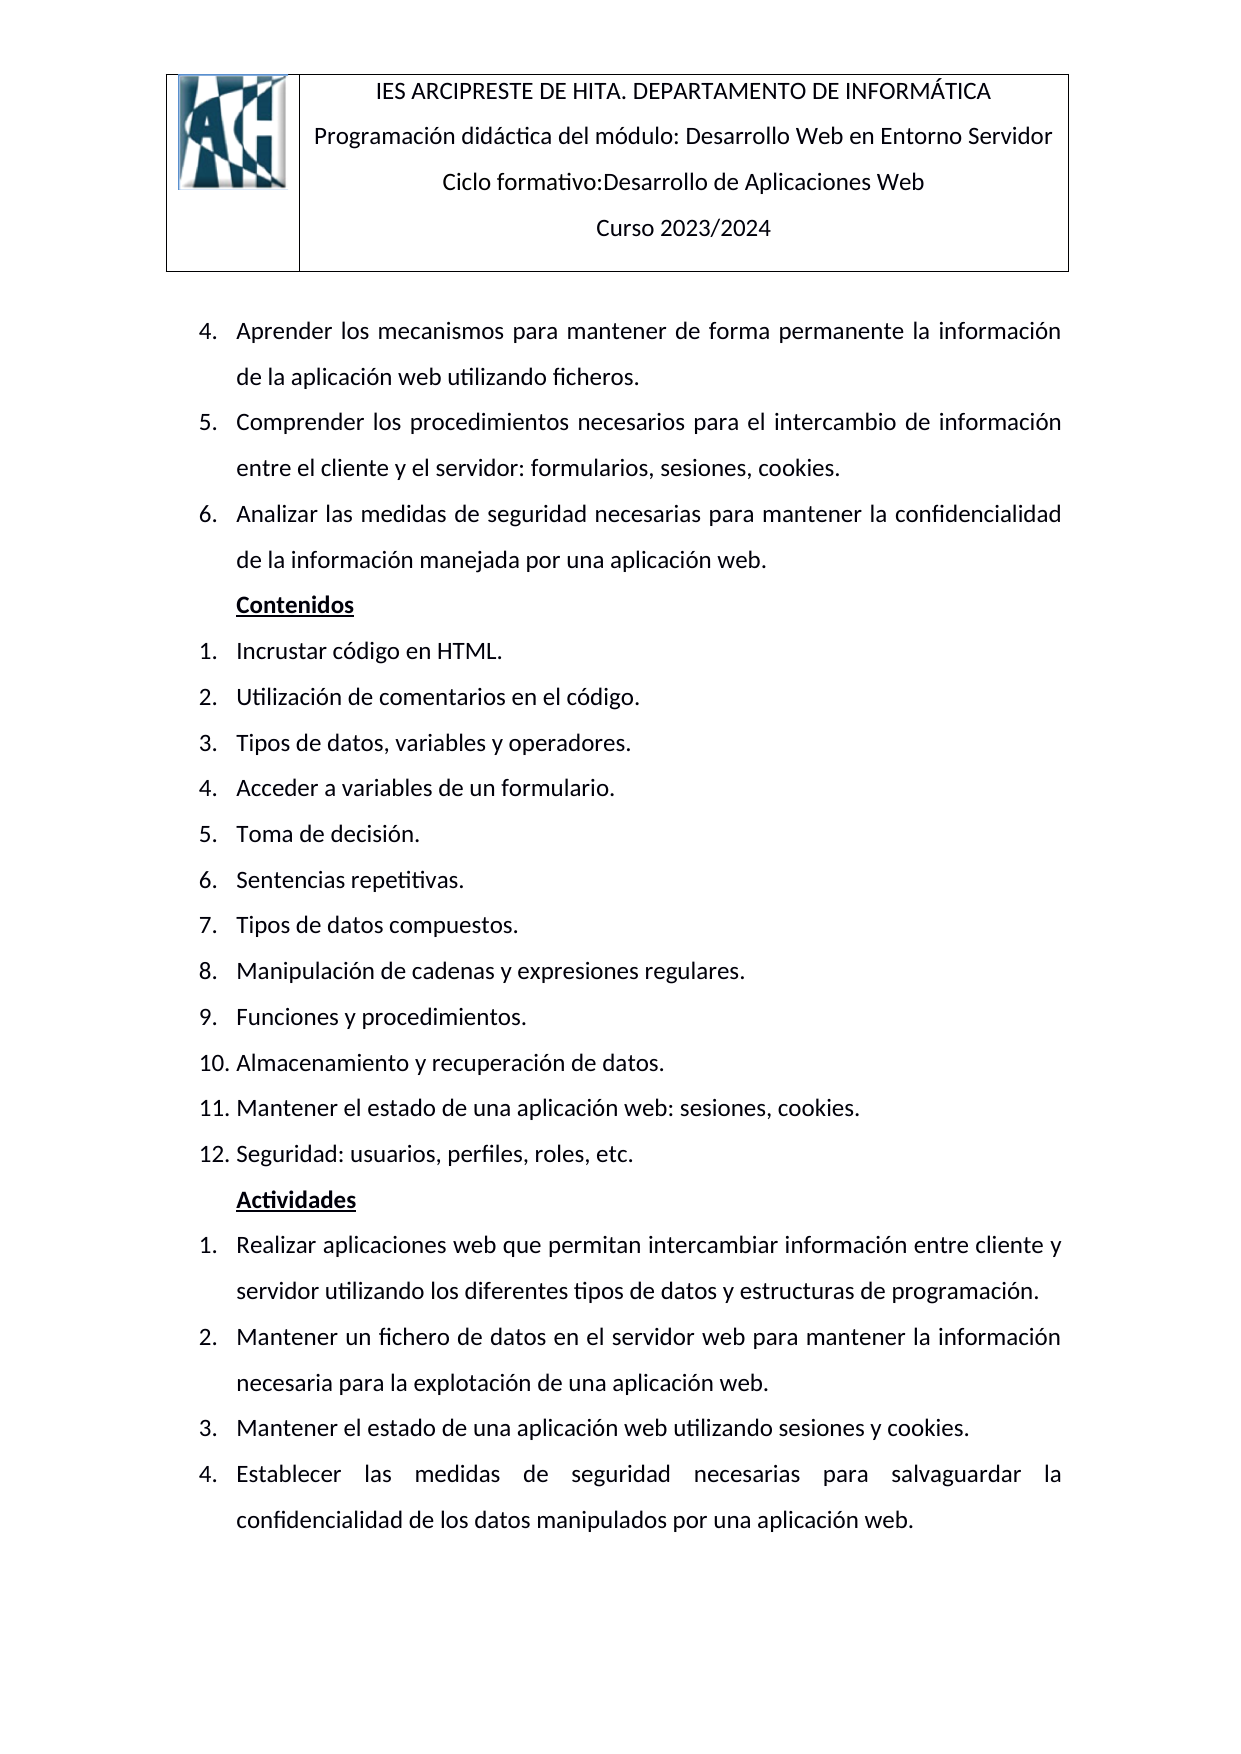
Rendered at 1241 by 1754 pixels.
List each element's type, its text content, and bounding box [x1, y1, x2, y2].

list Almacenamiento y recuperación de datos. [199, 1047, 1063, 1077]
list Tipos de datos compuestos. [199, 909, 1063, 940]
list Mantener el estado de una aplicación web: sesiones, cookies. [199, 1092, 1063, 1123]
list Mantener un fichero de datos en el servidor web para mantener la información necesaria para la explotación de una aplicación web. [199, 1321, 1063, 1397]
list Tipos de datos, variables y operadores. [199, 727, 1063, 757]
picture [176, 74, 289, 190]
text Contenidos [236, 589, 1063, 620]
list Manipulación de cadenas y expresiones regulares. [199, 955, 1063, 986]
list Toma de decisión. [199, 818, 1063, 849]
text Actividades [236, 1184, 1063, 1214]
list Incrustar código en HTML. [199, 635, 1063, 666]
list Establecer las medidas de seguridad necesarias para salvaguardar la confidencialidad de los datos manipulados por una aplicación web. [199, 1458, 1063, 1534]
list Funciones y procedimientos. [199, 1001, 1063, 1032]
list Aprender los mecanismos para mantener de forma permanente la información de la aplicación web utilizando ficheros. [199, 315, 1063, 391]
list Realizar aplicaciones web que permitan intercambiar información entre cliente y servidor utilizando los diferentes tipos de datos y estructuras de programación. [199, 1230, 1063, 1306]
list Mantener el estado de una aplicación web utilizando sesiones y cookies. [199, 1413, 1063, 1443]
list Utilización de comentarios en el código. [199, 681, 1063, 711]
list Seguridad: usuarios, perfiles, roles, etc. [199, 1138, 1063, 1169]
list Sentencias repetitivas. [199, 864, 1063, 894]
list Analizar las medidas de seguridad necesarias para mantener la confidencialidad de la información manejada por una aplicación web. [199, 498, 1063, 574]
list Comprender los procedimientos necesarios para el intercambio de información entre el cliente y el servidor: formularios, sesiones, cookies. [199, 407, 1063, 483]
list Acceder a variables de un formulario. [199, 772, 1063, 803]
